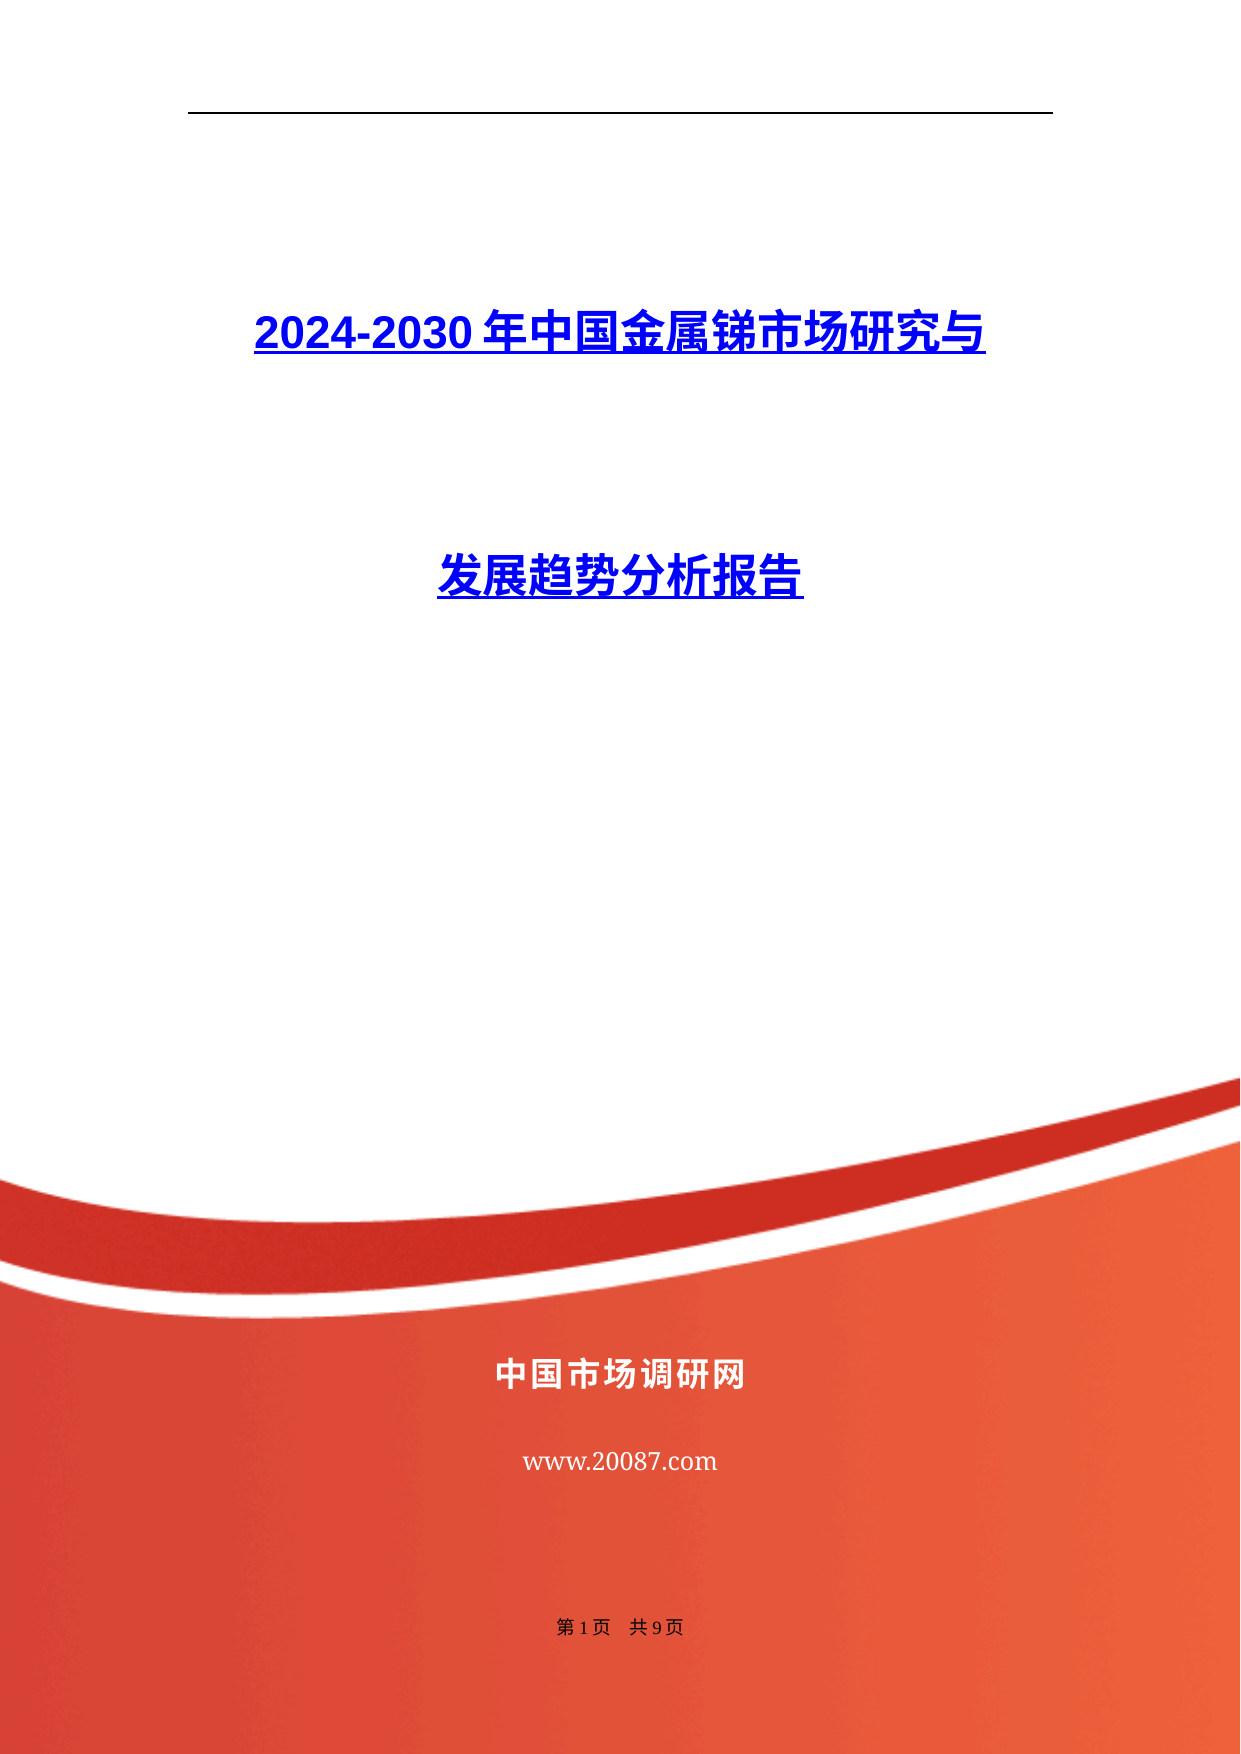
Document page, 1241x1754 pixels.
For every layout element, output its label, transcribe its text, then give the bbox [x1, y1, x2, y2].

table_header 2024-2030年中国金属锑市场研究与发展趋势分析报告 [188, 207, 1053, 773]
picture [0, 1006, 1241, 1754]
text www.20087.com [187, 1428, 1053, 1493]
subtitle 中国市场调研网 [187, 1339, 1053, 1404]
